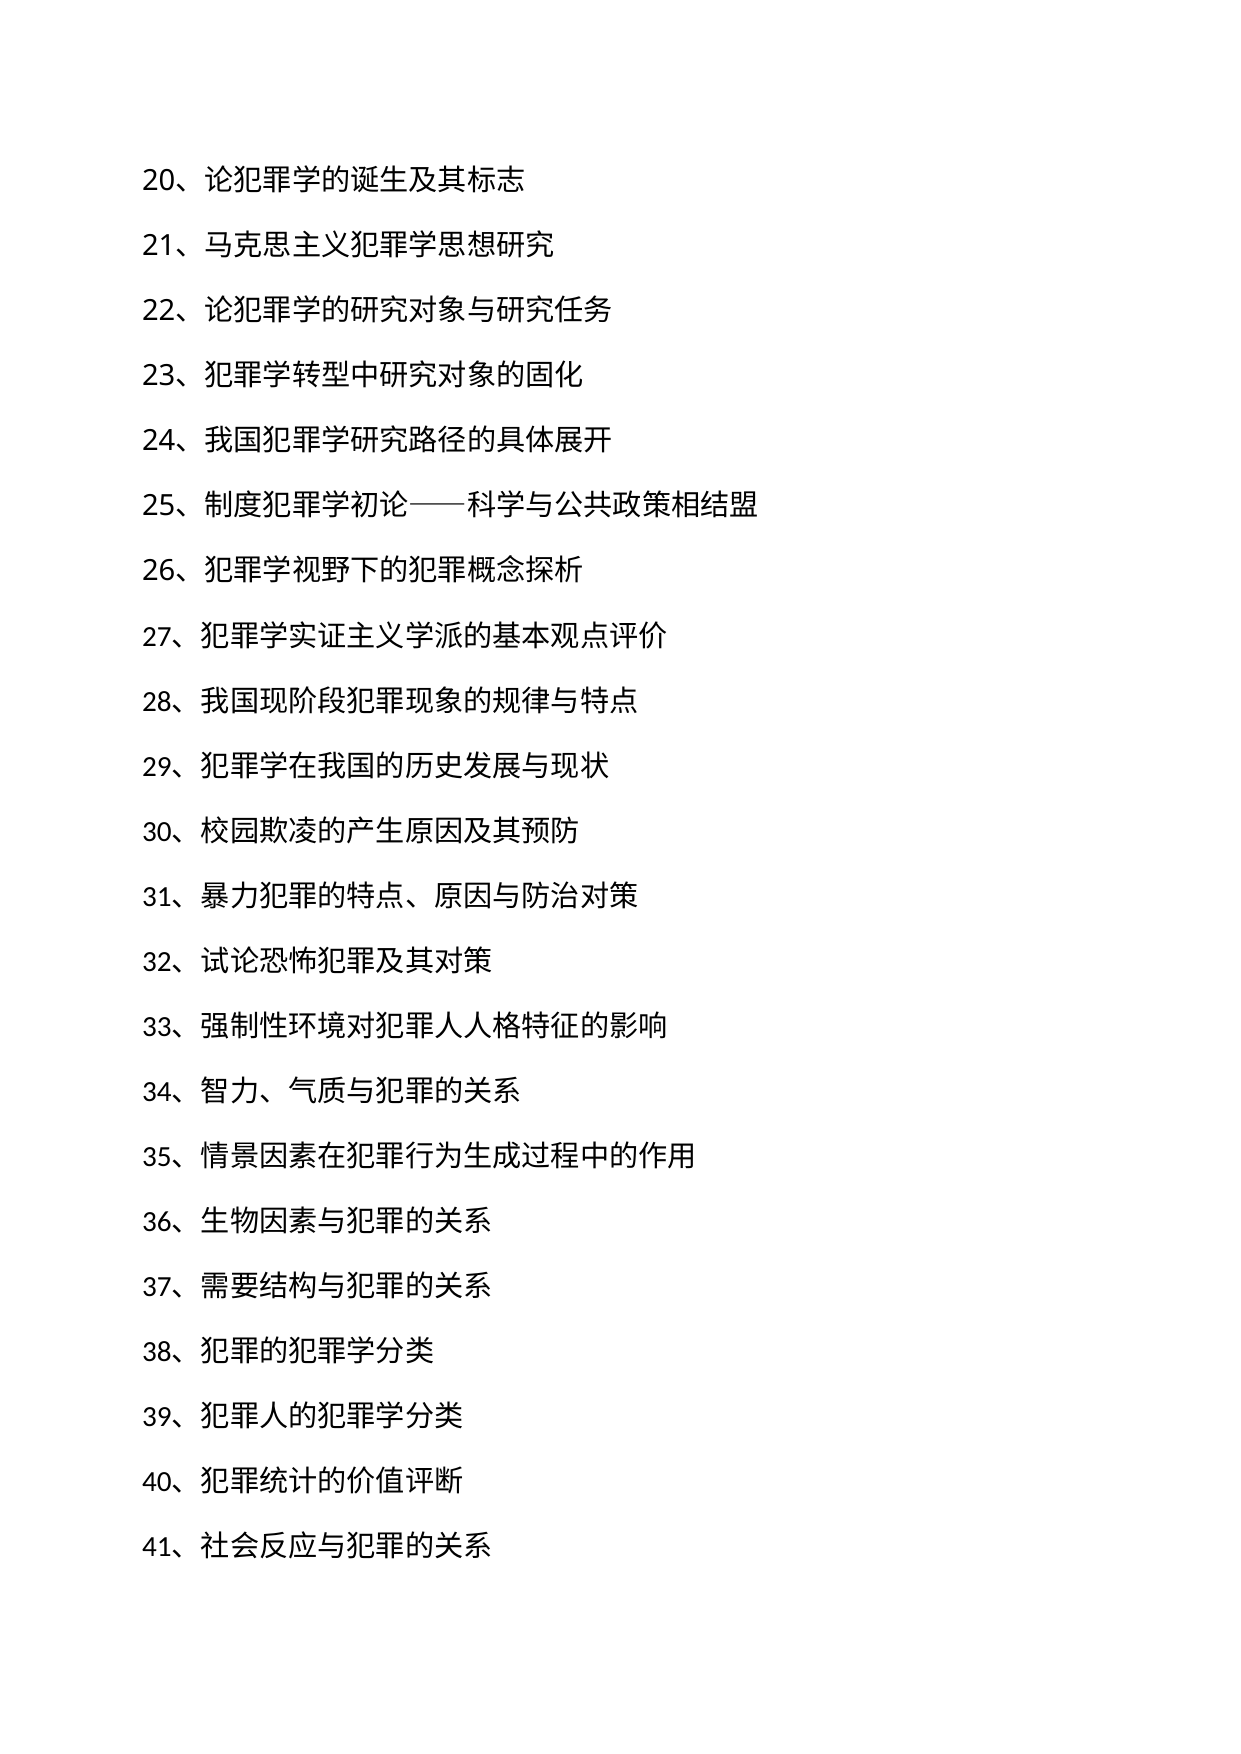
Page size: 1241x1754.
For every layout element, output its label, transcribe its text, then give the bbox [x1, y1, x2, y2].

text 29、犯罪学在我国的历史发展与现状 [142, 731, 1098, 796]
text 39、犯罪人的犯罪学分类 [142, 1381, 1098, 1446]
text 27、犯罪学实证主义学派的基本观点评价 [142, 601, 1098, 666]
text 24、我国犯罪学研究路径的具体展开 [142, 406, 1098, 471]
text 35、情景因素在犯罪行为生成过程中的作用 [142, 1121, 1098, 1186]
text 25、制度犯罪学初论——科学与公共政策相结盟 [142, 471, 1098, 536]
text 31、暴力犯罪的特点、原因与防治对策 [142, 861, 1098, 926]
text 40、犯罪统计的价值评断 [142, 1446, 1098, 1511]
text 28、我国现阶段犯罪现象的规律与特点 [142, 666, 1098, 731]
text 20、论犯罪学的诞生及其标志 [142, 146, 1098, 211]
text 36、生物因素与犯罪的关系 [142, 1186, 1098, 1251]
text 26、犯罪学视野下的犯罪概念探析 [142, 536, 1098, 601]
text 41、社会反应与犯罪的关系 [142, 1511, 1098, 1576]
text 34、智力、气质与犯罪的关系 [142, 1056, 1098, 1121]
text 32、试论恐怖犯罪及其对策 [142, 926, 1098, 991]
text 38、犯罪的犯罪学分类 [142, 1316, 1098, 1381]
text 23、犯罪学转型中研究对象的固化 [142, 341, 1098, 406]
text 30、校园欺凌的产生原因及其预防 [142, 796, 1098, 861]
text 21、马克思主义犯罪学思想研究 [142, 211, 1098, 276]
text 33、强制性环境对犯罪人人格特征的影响 [142, 991, 1098, 1056]
text 37、需要结构与犯罪的关系 [142, 1251, 1098, 1316]
text 22、论犯罪学的研究对象与研究任务 [142, 276, 1098, 341]
